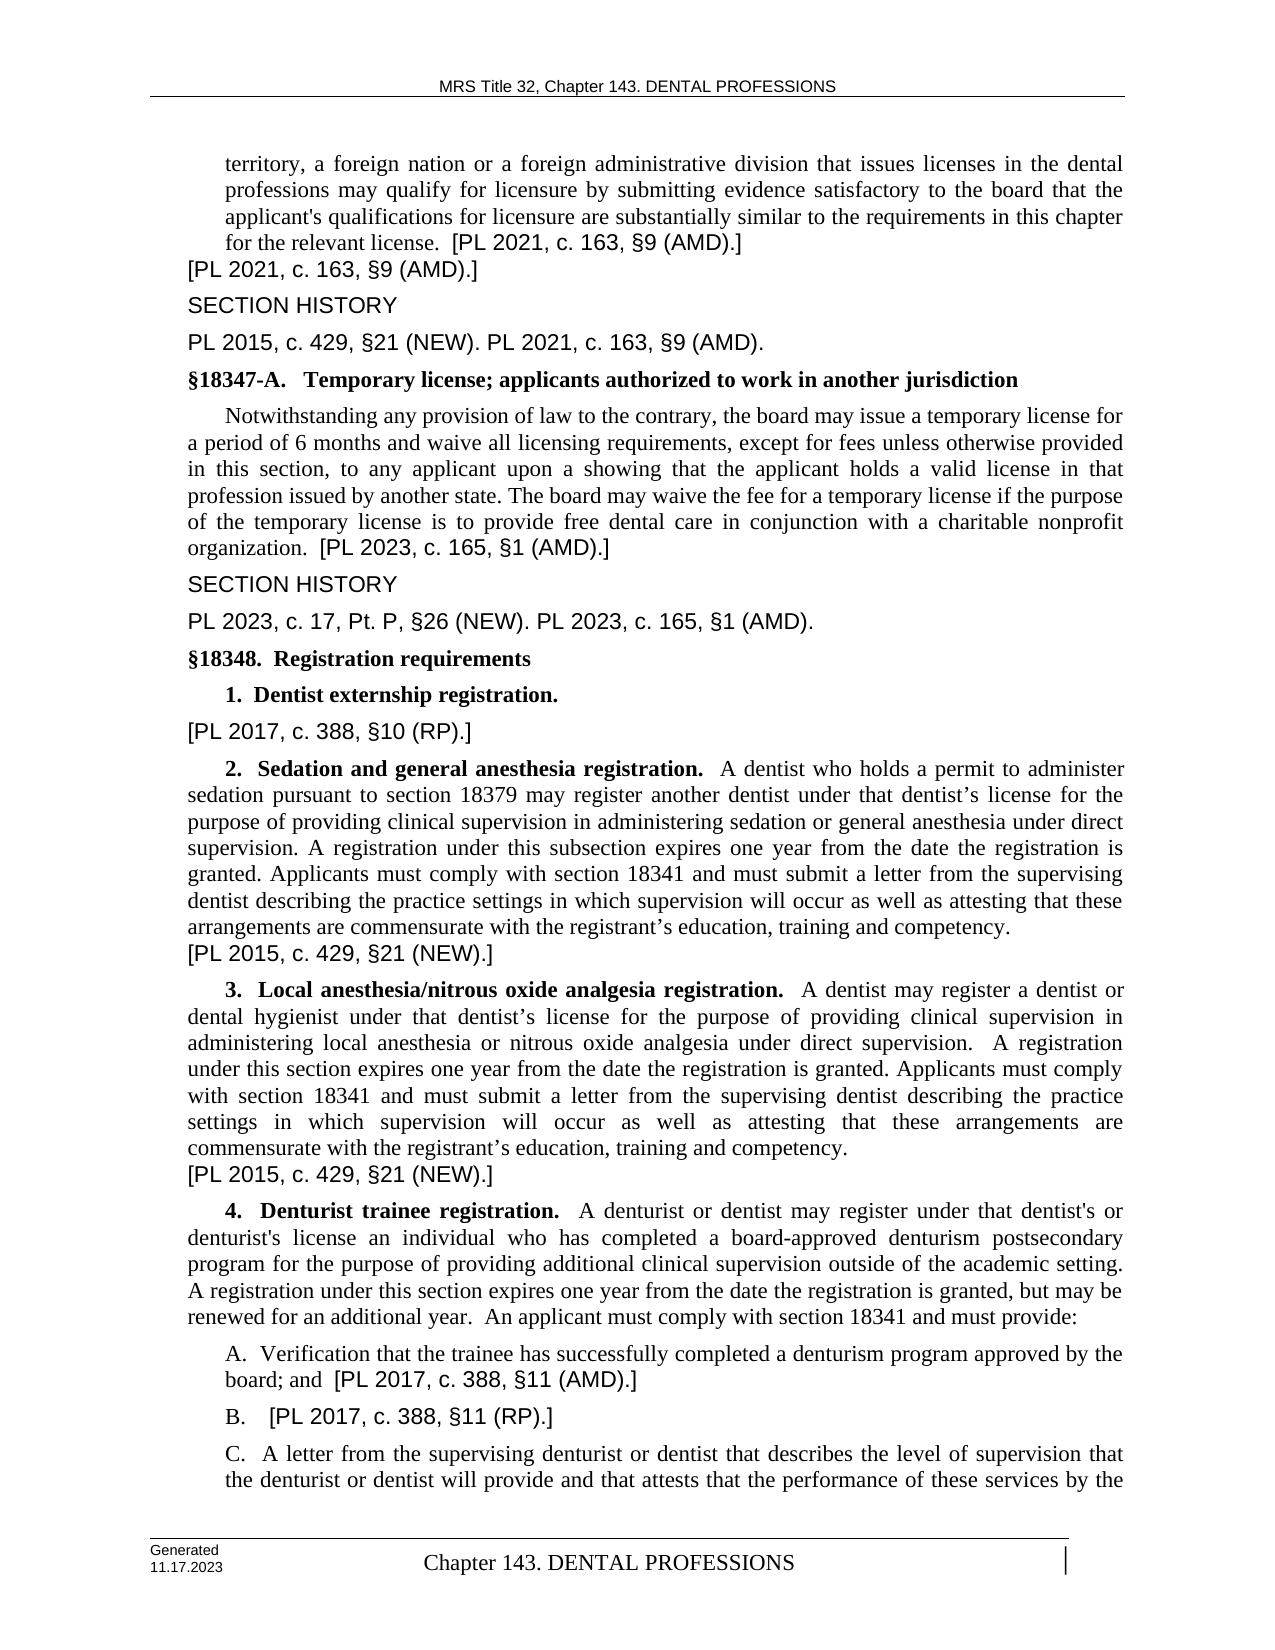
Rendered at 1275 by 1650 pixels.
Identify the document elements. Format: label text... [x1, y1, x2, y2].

text §18347-A. Temporary license; applicants authorized to work in another jurisdiction [187, 366, 1125, 392]
text PL 2023, c. 17, Pt. P, §26 (NEW). PL 2023, c. 165, §1 (AMD). [187, 608, 1125, 634]
text A. Verification that the trainee has successfully completed a denturism program approved by the board; and [PL 2017, c. 388, §11 (AMD).] [225, 1340, 1125, 1393]
text SECTION HISTORY [187, 571, 1125, 598]
text [PL 2015, c. 429, §21 (NEW).] [187, 939, 1125, 966]
text [PL 2021, c. 163, §9 (AMD).] [187, 256, 1125, 282]
text 1. Dentist externship registration. [187, 682, 1125, 708]
text 4. Denturist trainee registration. A denturist or dentist may register under that dentist's or denturist's license an individual who has completed a board-approved denturism postsecondary program for the purpose of providing additional clinical supervision outside of the academic setting. A registration under this section expires one year from the date the registration is granted, but may be renewed for an additional year. An applicant must comply with section 18341 and must provide: [187, 1198, 1125, 1329]
text PL 2015, c. 429, §21 (NEW). PL 2021, c. 163, §9 (AMD). [187, 329, 1125, 355]
text §18348. Registration requirements [187, 645, 1125, 671]
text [225, 150, 1125, 256]
text [PL 2015, c. 429, §21 (NEW).] [187, 1161, 1125, 1187]
text SECTION HISTORY [187, 292, 1125, 319]
text B. [PL 2017, c. 388, §11 (RP).] [225, 1403, 1125, 1429]
text [PL 2017, c. 388, §10 (RP).] [187, 718, 1125, 745]
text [225, 1440, 1125, 1493]
text 2. Sedation and general anesthesia registration. A dentist who holds a permit to administer sedation pursuant to section 18379 may register another dentist under that dentist’s license for the purpose of providing clinical supervision in administering sedation or general anesthesia under direct supervision. A registration under this subsection expires one year from the date the registration is granted. Applicants must comply with section 18341 and must submit a letter from the supervising dentist describing the practice settings in which supervision will occur as well as attesting that these arrangements are commensurate with the registrant’s education, training and competency. [187, 755, 1125, 939]
text Notwithstanding any provision of law to the contrary, the board may issue a temporary license for a period of 6 months and waive all licensing requirements, except for fees unless otherwise provided in this section, to any applicant upon a showing that the applicant holds a valid license in that profession issued by another state. The board may waive the fee for a temporary license if the purpose of the temporary license is to provide free dental care in conjunction with a charitable nonprofit organization. [PL 2023, c. 165, §1 (AMD).] [187, 403, 1125, 561]
text 3. Local anesthesia/nitrous oxide analgesia registration. A dentist may register a dentist or dental hygienist under that dentist’s license for the purpose of providing clinical supervision in administering local anesthesia or nitrous oxide analgesia under direct supervision. A registration under this section expires one year from the date the registration is granted. Applicants must comply with section 18341 and must submit a letter from the supervising dentist describing the practice settings in which supervision will occur as well as attesting that these arrangements are commensurate with the registrant’s education, training and competency. [187, 976, 1125, 1161]
